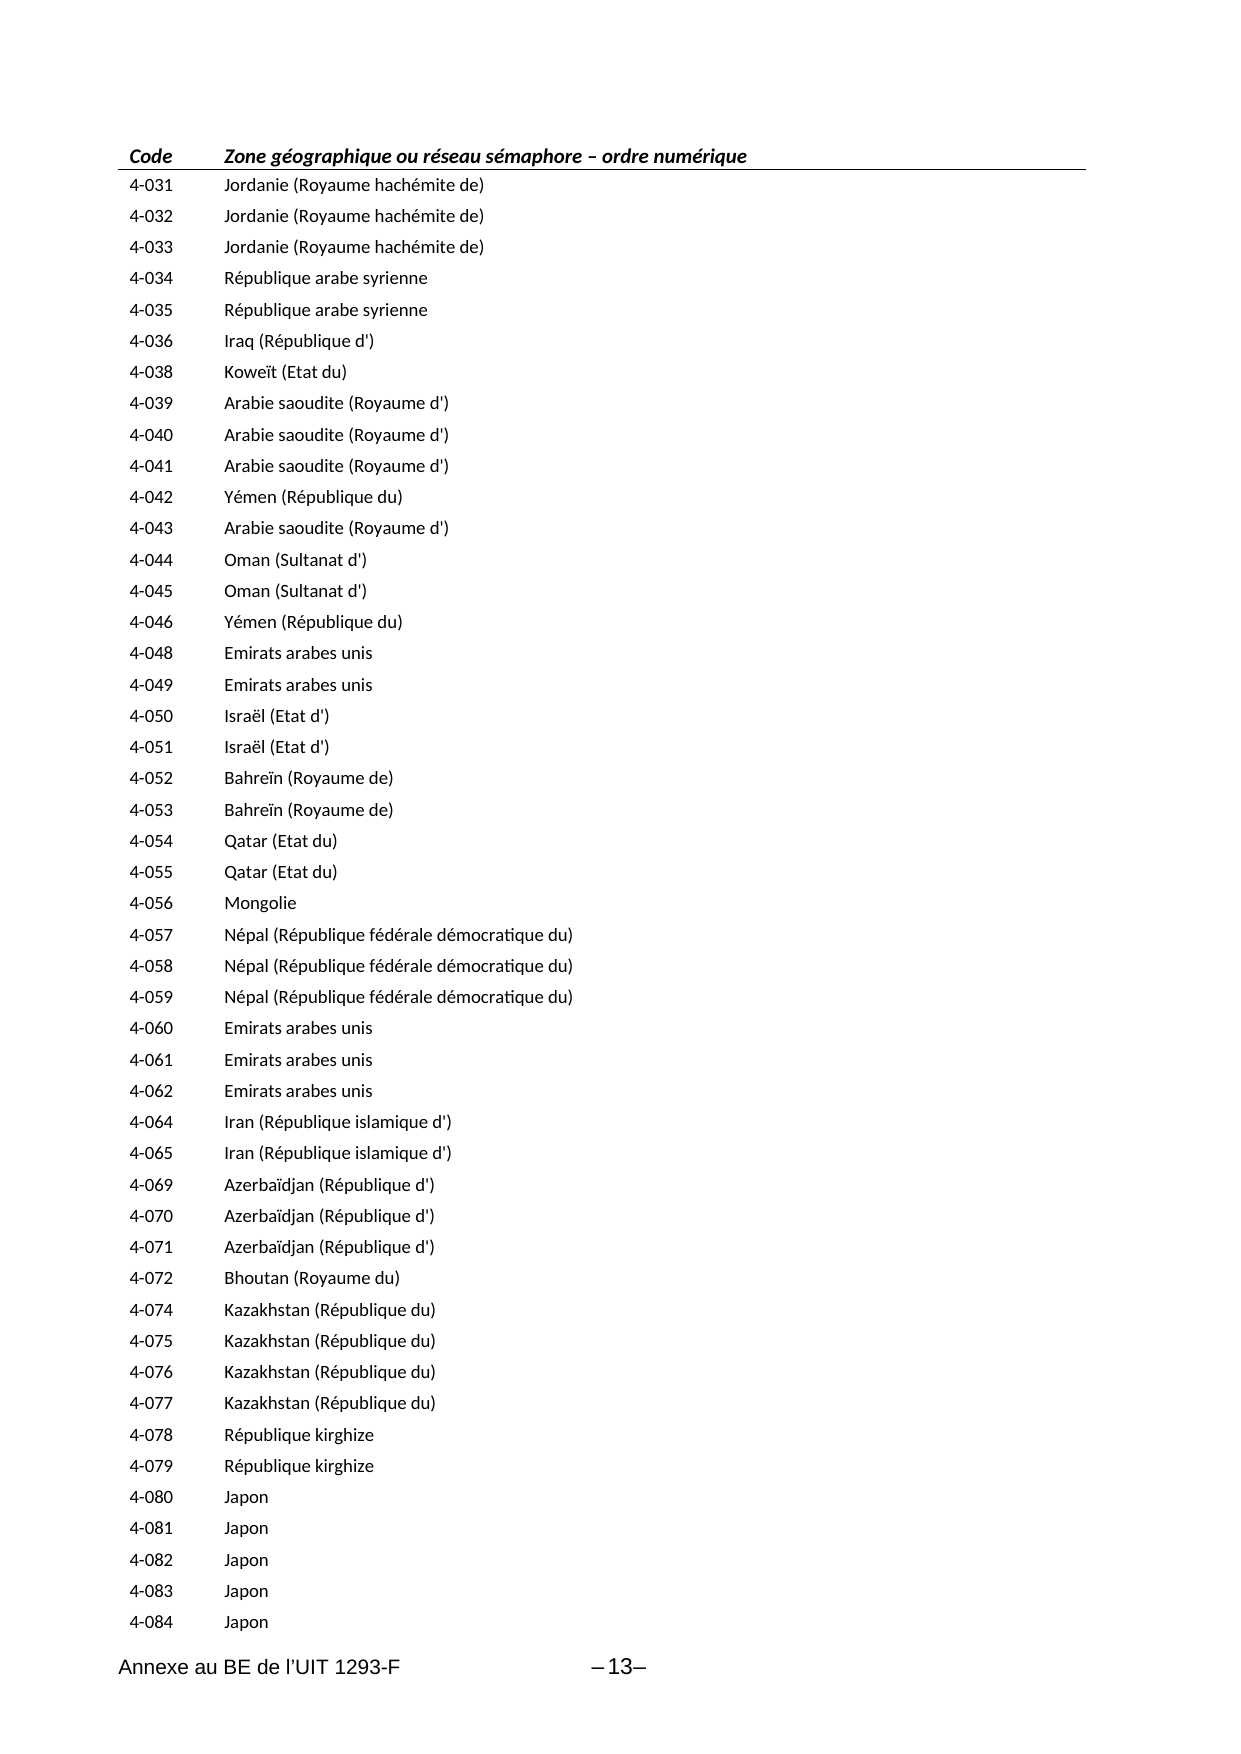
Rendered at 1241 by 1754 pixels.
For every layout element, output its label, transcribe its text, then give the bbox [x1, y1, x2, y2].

table_cell 4-048 [118, 637, 213, 668]
table_cell Népal (République fédérale démocratique du) [213, 981, 1086, 1012]
table_cell 4-061 [118, 1044, 213, 1075]
table_cell Yémen (République du) [213, 481, 1086, 512]
table_cell Bhoutan (Royaume du) [213, 1262, 1086, 1293]
table_cell 4-058 [118, 950, 213, 981]
table_cell 4-060 [118, 1012, 213, 1043]
table_cell 4-044 [118, 544, 213, 575]
table_cell 4-083 [118, 1575, 213, 1606]
table_cell 4-040 [118, 419, 213, 450]
table_cell Koweït (Etat du) [213, 356, 1086, 387]
table_cell Emirats arabes unis [213, 637, 1086, 668]
table_cell 4-036 [118, 325, 213, 356]
table_cell République kirghize [213, 1450, 1086, 1481]
table_cell 4-072 [118, 1262, 213, 1293]
table_cell 4-074 [118, 1294, 213, 1325]
table_cell 4-052 [118, 762, 213, 793]
table_cell Iran (République islamique d') [213, 1106, 1086, 1137]
table_cell Israël (Etat d') [213, 731, 1086, 762]
table_cell 4-046 [118, 606, 213, 637]
table_cell 4-038 [118, 356, 213, 387]
table_cell Yémen (République du) [213, 606, 1086, 637]
table_cell Jordanie (Royaume hachémite de) [213, 231, 1086, 262]
table_cell Emirats arabes unis [213, 669, 1086, 700]
table_cell 4-080 [118, 1481, 213, 1512]
table_cell 4-035 [118, 294, 213, 325]
table_cell 4-039 [118, 387, 213, 418]
table_cell 4-079 [118, 1450, 213, 1481]
table_cell Népal (République fédérale démocratique du) [213, 950, 1086, 981]
table_cell 4-076 [118, 1356, 213, 1387]
table_cell Emirats arabes unis [213, 1012, 1086, 1043]
table_cell Azerbaïdjan (République d') [213, 1231, 1086, 1262]
table_cell République arabe syrienne [213, 294, 1086, 325]
table_cell 4-054 [118, 825, 213, 856]
table_cell 4-070 [118, 1200, 213, 1231]
table_cell Japon [213, 1544, 1086, 1575]
table_cell 4-056 [118, 887, 213, 918]
table_cell 4-059 [118, 981, 213, 1012]
table_cell Israël (Etat d') [213, 700, 1086, 731]
table_cell Arabie saoudite (Royaume d') [213, 512, 1086, 543]
table_cell 4-057 [118, 919, 213, 950]
table_cell 4-033 [118, 231, 213, 262]
table_cell Iran (République islamique d') [213, 1137, 1086, 1168]
table_cell 4-042 [118, 481, 213, 512]
table_cell 4-045 [118, 575, 213, 606]
table_cell Kazakhstan (République du) [213, 1356, 1086, 1387]
table_cell 4-069 [118, 1169, 213, 1200]
table_cell Kazakhstan (République du) [213, 1294, 1086, 1325]
table_cell 4-075 [118, 1325, 213, 1356]
table_cell Iraq (République d') [213, 325, 1086, 356]
table_cell 4-082 [118, 1544, 213, 1575]
table_cell Arabie saoudite (Royaume d') [213, 450, 1086, 481]
table_cell 4-062 [118, 1075, 213, 1106]
table_cell Emirats arabes unis [213, 1044, 1086, 1075]
table_cell Mongolie [213, 887, 1086, 918]
table_cell 4-041 [118, 450, 213, 481]
table_cell Japon [213, 1512, 1086, 1543]
table_cell Qatar (Etat du) [213, 825, 1086, 856]
table_cell 4-081 [118, 1512, 213, 1543]
table_cell Bahreïn (Royaume de) [213, 762, 1086, 793]
table_cell 4-049 [118, 669, 213, 700]
table_header Code [118, 118, 213, 168]
table_cell 4-031 [118, 170, 213, 200]
table_cell République arabe syrienne [213, 262, 1086, 293]
table_cell Arabie saoudite (Royaume d') [213, 387, 1086, 418]
table_cell Azerbaïdjan (République d') [213, 1200, 1086, 1231]
table_cell 4-077 [118, 1387, 213, 1418]
table_cell Japon [213, 1606, 1086, 1633]
table_cell 4-043 [118, 512, 213, 543]
table_cell Jordanie (Royaume hachémite de) [213, 170, 1086, 200]
table_cell 4-084 [118, 1606, 213, 1633]
table_cell Kazakhstan (République du) [213, 1325, 1086, 1356]
table_cell 4-051 [118, 731, 213, 762]
table_cell 4-034 [118, 262, 213, 293]
table_cell Azerbaïdjan (République d') [213, 1169, 1086, 1200]
table_cell Emirats arabes unis [213, 1075, 1086, 1106]
table_cell 4-032 [118, 200, 213, 231]
table_cell Japon [213, 1575, 1086, 1606]
table_cell Oman (Sultanat d') [213, 575, 1086, 606]
table_cell 4-078 [118, 1419, 213, 1450]
table_cell République kirghize [213, 1419, 1086, 1450]
table_cell Bahreïn (Royaume de) [213, 794, 1086, 825]
table_cell Oman (Sultanat d') [213, 544, 1086, 575]
table_cell 4-065 [118, 1137, 213, 1168]
table_cell 4-055 [118, 856, 213, 887]
table_cell Arabie saoudite (Royaume d') [213, 419, 1086, 450]
table_cell Qatar (Etat du) [213, 856, 1086, 887]
table_cell Népal (République fédérale démocratique du) [213, 919, 1086, 950]
table_cell Jordanie (Royaume hachémite de) [213, 200, 1086, 231]
table_cell 4-050 [118, 700, 213, 731]
table_cell 4-071 [118, 1231, 213, 1262]
table_header Zone géographique ou réseau sémaphore – ordre numérique [213, 118, 1086, 168]
table_cell Japon [213, 1481, 1086, 1512]
table_cell 4-064 [118, 1106, 213, 1137]
table_cell Kazakhstan (République du) [213, 1387, 1086, 1418]
table_cell 4-053 [118, 794, 213, 825]
